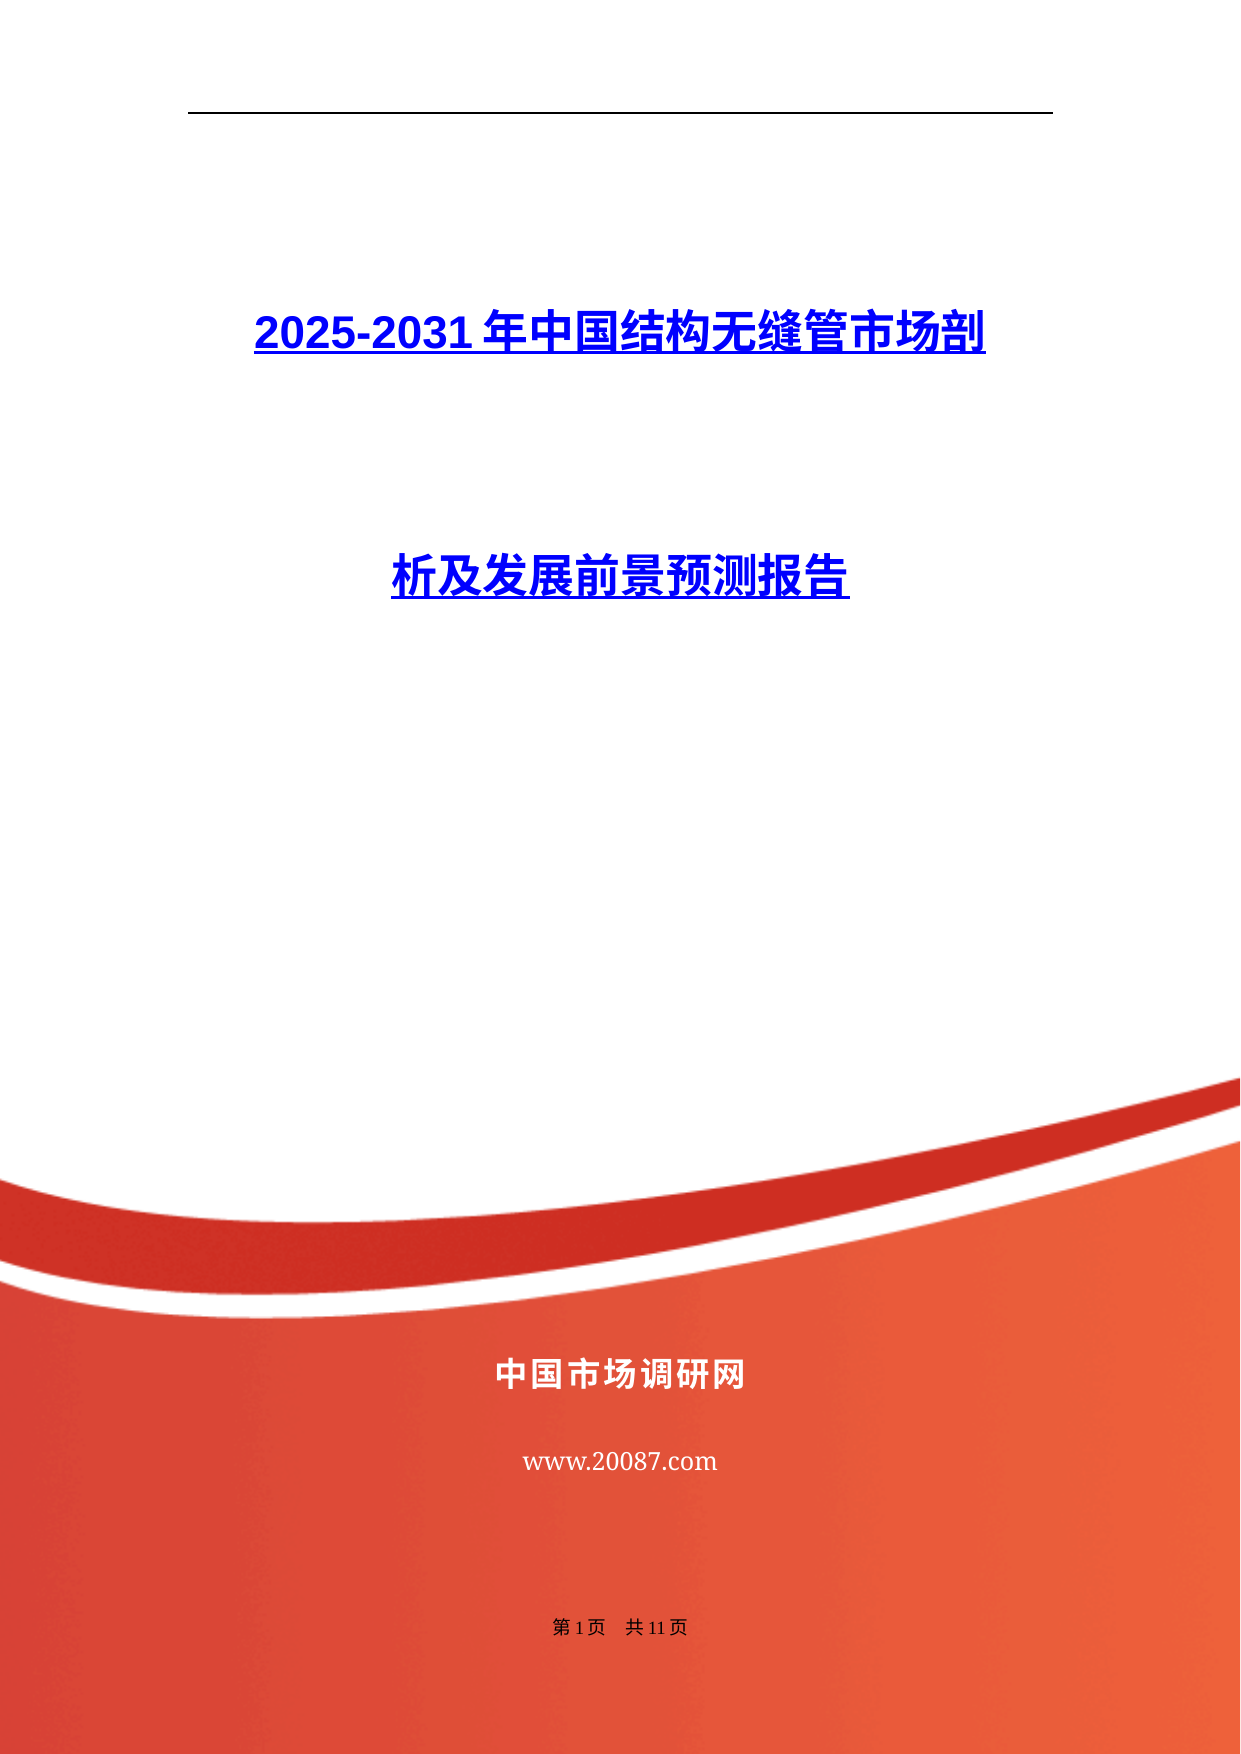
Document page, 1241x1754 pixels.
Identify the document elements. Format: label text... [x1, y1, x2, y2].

text www.20087.com [187, 1428, 1053, 1493]
subtitle 中国市场调研网 [187, 1339, 1053, 1404]
table_header 2025-2031年中国结构无缝管市场剖析及发展前景预测报告 [188, 207, 1053, 773]
picture [0, 1006, 1241, 1754]
